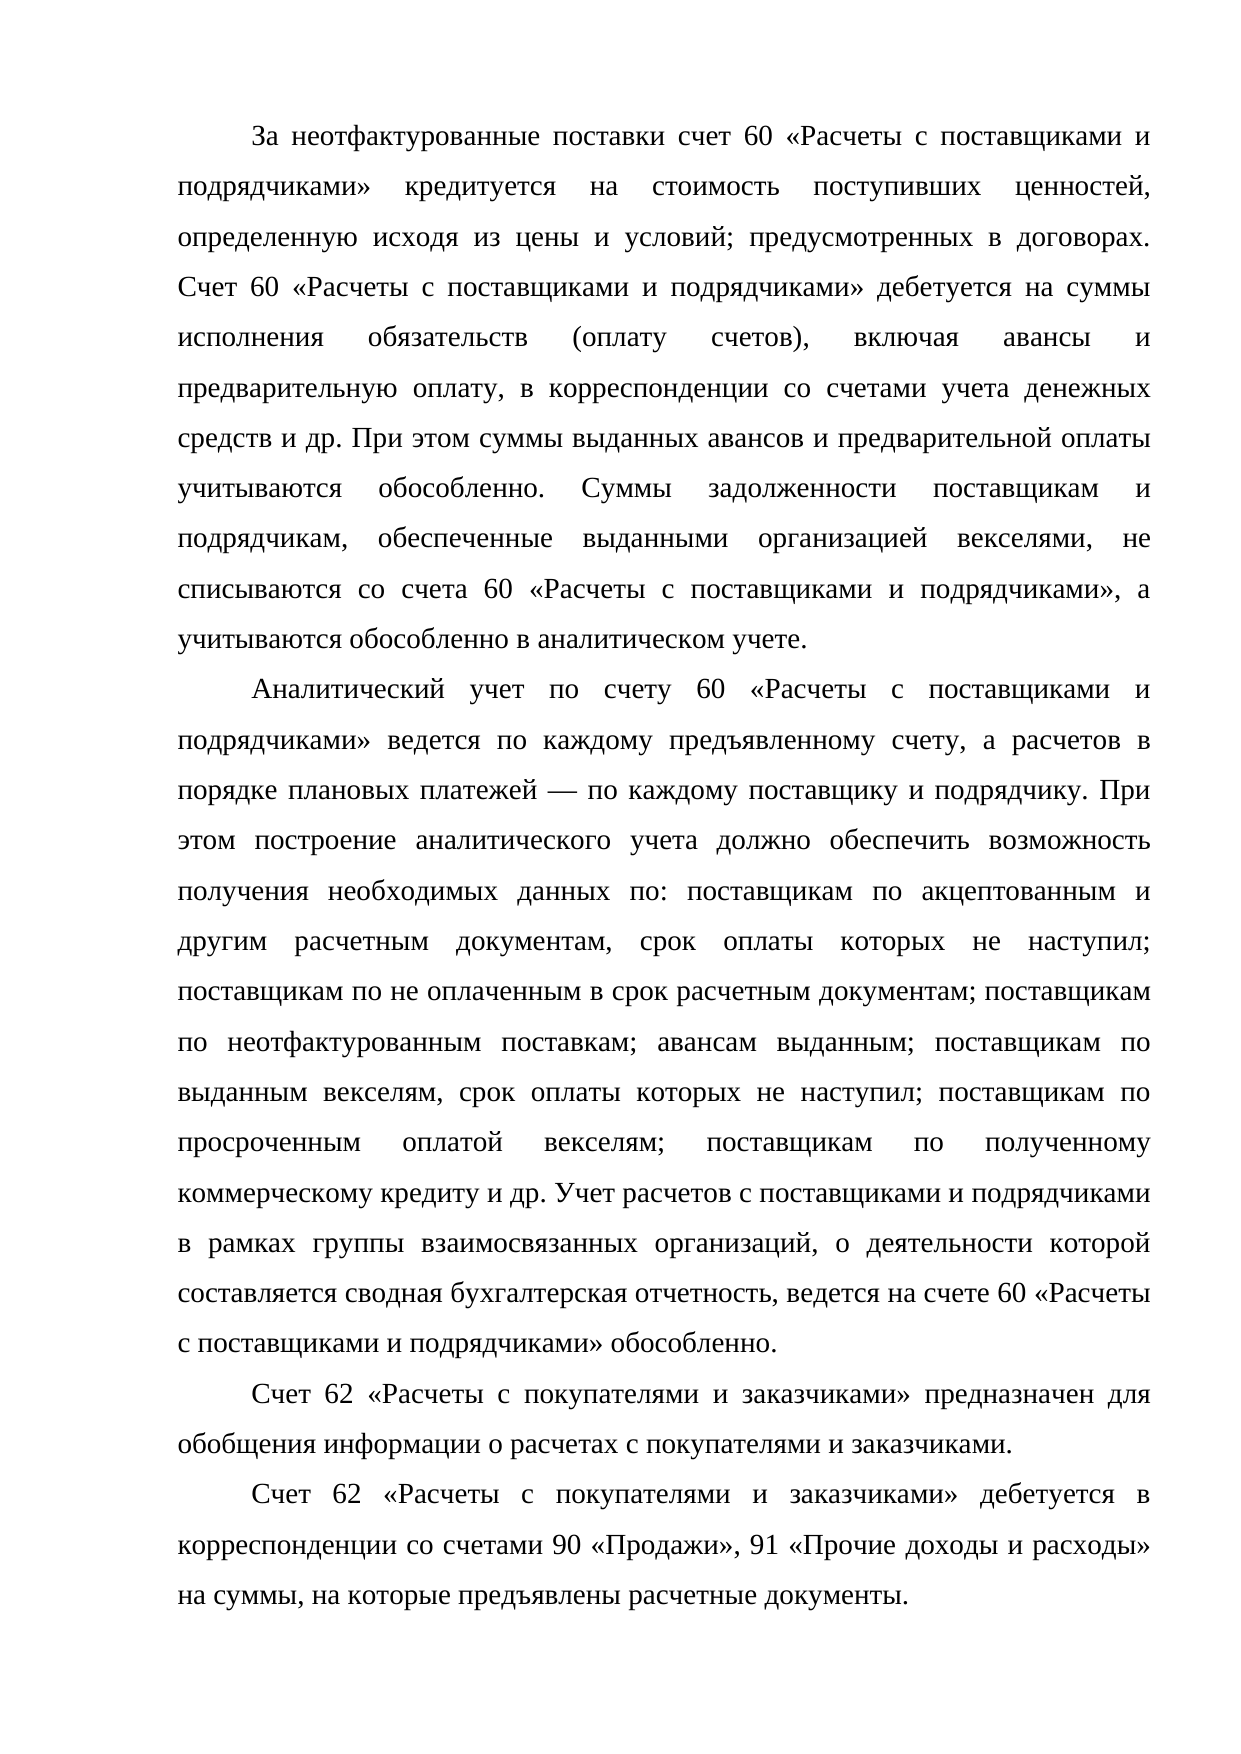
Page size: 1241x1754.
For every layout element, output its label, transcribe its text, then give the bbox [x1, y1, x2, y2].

text Счет 62 «Расчеты с покупателями и заказчиками» предназначен для обобщения информации о расчетах с покупателями и заказчиками. [177, 1376, 1152, 1460]
text Счет 62 «Расчеты с покупателями и заказчиками» дебетуется в корреспонденции со счетами 90 «Продажи», 91 «Прочие доходы и расходы» на суммы, на которые предъявлены расчетные документы. [177, 1477, 1152, 1611]
text Аналитический учет по счету 60 «Расчеты с поставщиками и подрядчиками» ведется по каждому предъявленному счету, а расчетов в порядке плановых платежей — по каждому поставщику и подрядчику. При этом построение аналитического учета должно обеспечить возможность получения необходимых данных по: поставщикам по акцептованным и другим расчетным документам, срок оплаты которых не наступил; поставщикам по не оплаченным в срок расчетным документам; поставщикам по неотфактурованным поставкам; авансам выданным; поставщикам по выданным векселям, срок оплаты которых не наступил; поставщикам по просроченным оплатой векселям; поставщикам по полученному коммерческому кредиту и др. Учет расчетов с поставщиками и подрядчиками в рамках группы взаимосвязанных организаций, о деятельности которой составляется сводная бухгалтерская отчетность, ведется на счете 60 «Расчеты с поставщиками и подрядчиками» обособленно. [177, 672, 1152, 1359]
text За неотфактурованные поставки счет 60 «Расчеты с поставщиками и подрядчиками» кредитуется на стоимость поступивших ценностей, определенную исходя из цены и условий; предусмотренных в договорах. Счет 60 «Расчеты с поставщиками и подрядчиками» дебетуется на суммы исполнения обязательств (оплату счетов), включая авансы и предварительную оплату, в корреспонденции со счетами учета денежных средств и др. При этом суммы выданных авансов и предварительной оплаты учитываются обособленно. Суммы задолженности поставщикам и подрядчикам, обеспеченные выданными организацией векселями, не списываются со счета 60 «Расчеты с поставщиками и подрядчиками», а учитываются обособленно в аналитическом учете. [177, 118, 1152, 655]
